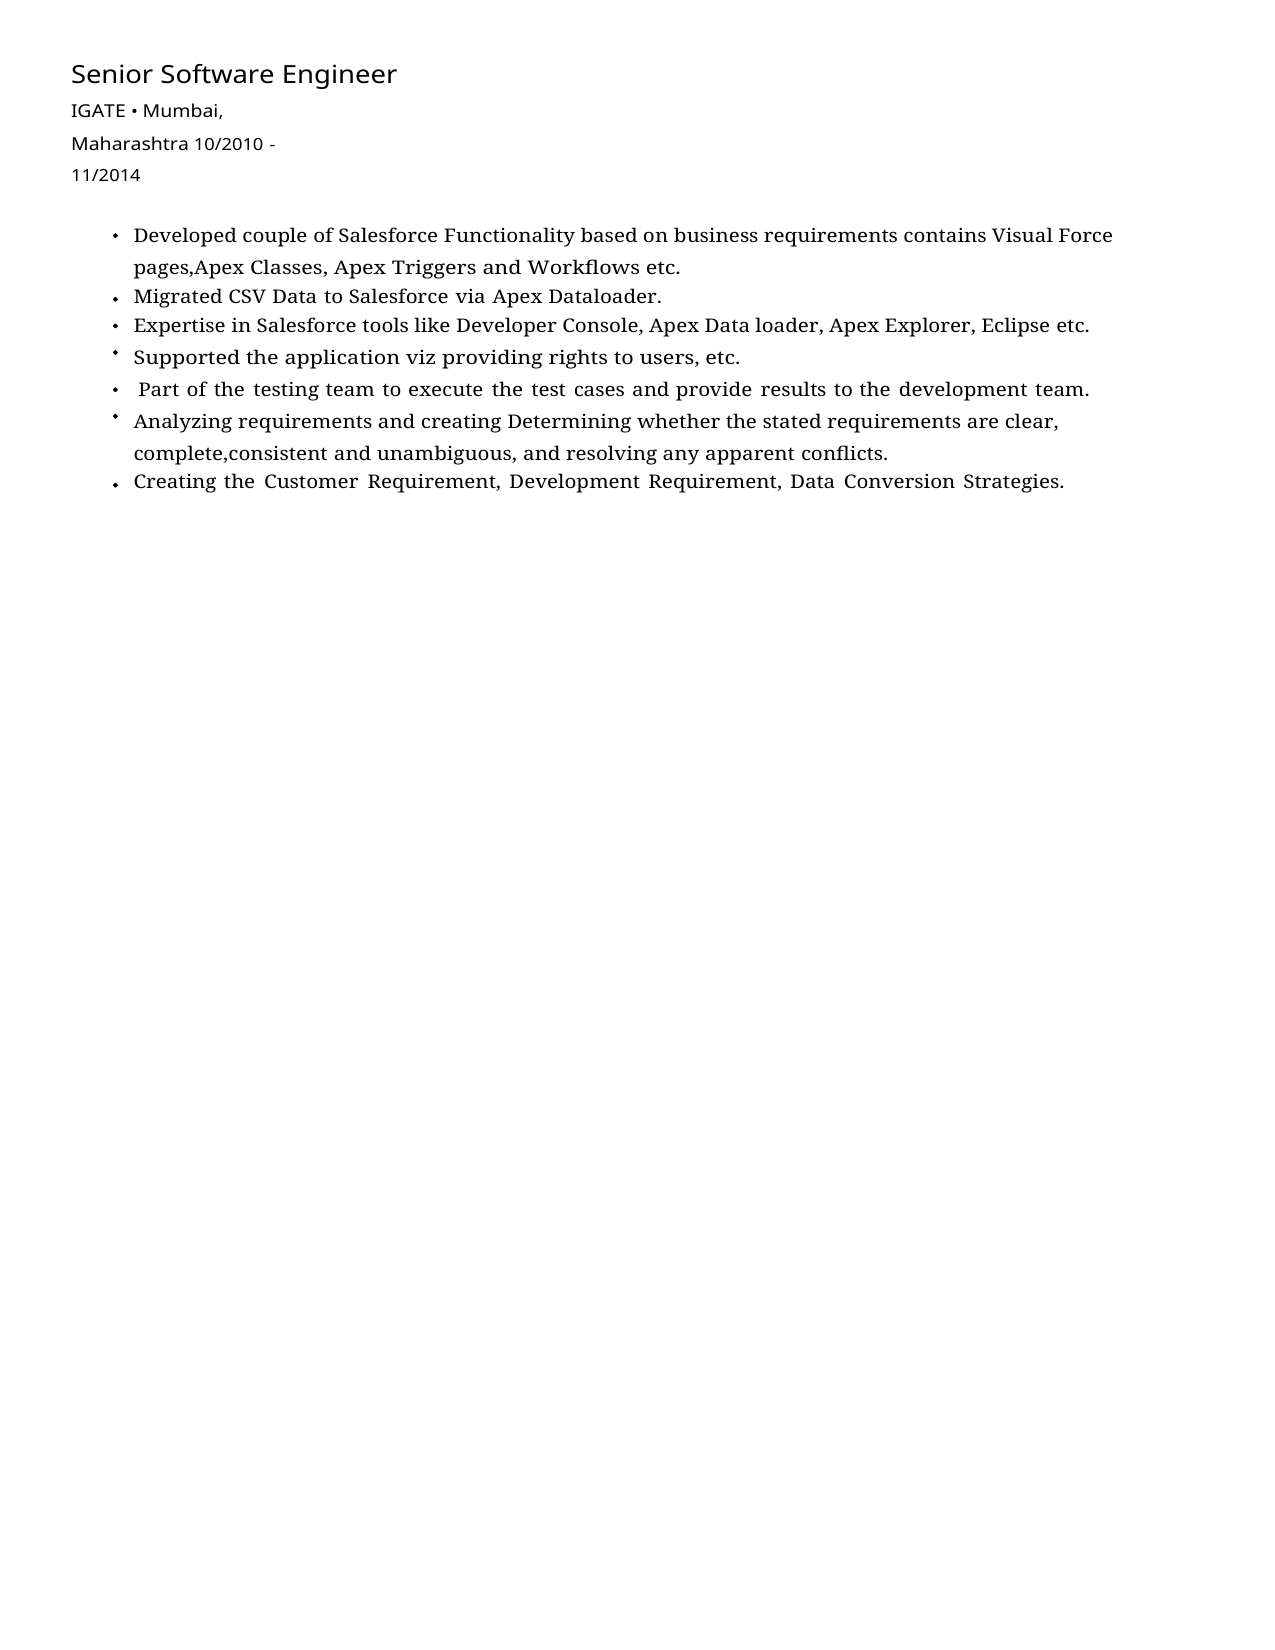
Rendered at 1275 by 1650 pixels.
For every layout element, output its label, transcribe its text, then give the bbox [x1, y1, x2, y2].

text Developed couple of Salesforce Functionality based on business requirements contains Visual Force pages,Apex Classes, Apex Triggers and Workﬂows etc. [133, 222, 1217, 280]
subtitle Senior Software Engineer [71, 56, 1217, 90]
text Creating the Customer Requirement, Development Requirement, Data Conversion Strategies. [133, 472, 1217, 493]
text Migrated CSV Data to Salesforce via Apex Dataloader. [133, 286, 1217, 307]
text Expertise in Salesforce tools like Developer Console, Apex Data loader, Apex Explorer, Eclipse etc. Supported the application viz providing rights to users, etc. [133, 313, 1108, 370]
text IGATE • Mumbai, Maharashtra 10/2010 - 11/2014 [71, 98, 334, 186]
text Part of the testing team to execute the test cases and provide results to the development team. Analyzing requirements and creating Determining whether the stated requirements are clear, complete,consistent and unambiguous, and resolving any apparent conﬂicts. [133, 376, 1108, 466]
